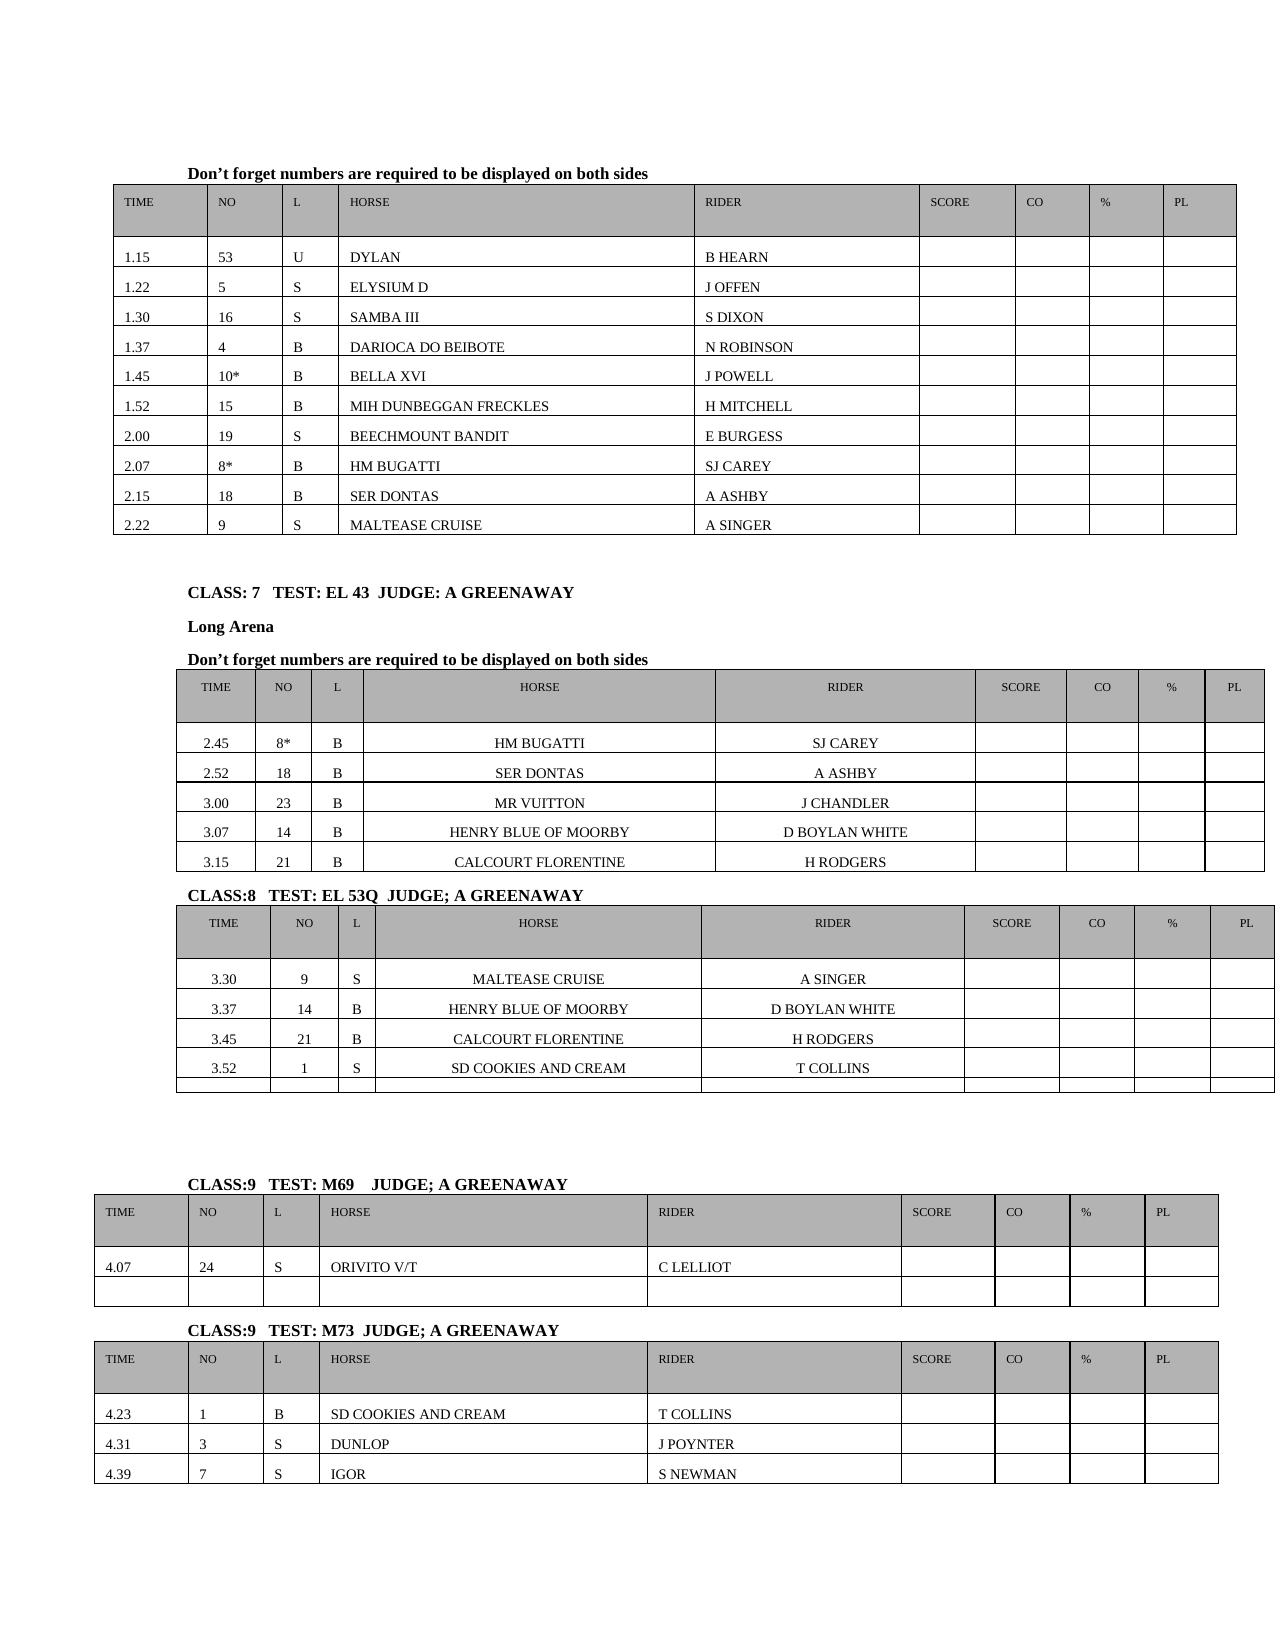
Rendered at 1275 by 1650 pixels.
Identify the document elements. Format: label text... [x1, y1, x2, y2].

table_cell 9 [271, 959, 338, 988]
table_cell S [339, 1048, 375, 1077]
table_cell [1139, 783, 1204, 811]
table_header % [1071, 1195, 1144, 1246]
table_cell E BURGESS [695, 416, 919, 444]
table_cell [920, 297, 1015, 325]
table_cell S [264, 1424, 319, 1453]
table_cell 7 [189, 1454, 263, 1482]
table_cell [1090, 386, 1163, 415]
table_cell B [312, 842, 363, 871]
table_cell [976, 723, 1066, 752]
table_header SCORE [902, 1195, 994, 1246]
table_header TIME [95, 1195, 188, 1246]
table_cell 21 [256, 842, 311, 871]
table_cell SJ CAREY [716, 723, 975, 752]
table_cell [376, 1078, 701, 1092]
table_cell [1164, 505, 1236, 534]
table_cell [320, 1277, 647, 1306]
table_cell [1071, 1277, 1144, 1306]
table_cell [996, 1247, 1069, 1276]
table_cell [1016, 475, 1089, 504]
table_cell [920, 326, 1015, 355]
table_cell MALTEASE CRUISE [339, 505, 694, 534]
table_cell [1164, 475, 1236, 504]
table_cell [920, 356, 1015, 385]
table_cell S [283, 505, 338, 534]
table_cell [339, 1078, 375, 1092]
table_cell [1016, 356, 1089, 385]
table_cell CALCOURT FLORENTINE [376, 1019, 701, 1047]
text CLASS: 7 TEST: EL 43 JUDGE: A GREENAWAY [187, 569, 1087, 602]
table_header RIDER [716, 670, 975, 722]
table_cell 2.15 [114, 475, 207, 504]
table_cell 8* [208, 446, 282, 474]
table_cell [920, 446, 1015, 474]
table_cell 14 [256, 812, 311, 841]
table_cell [1164, 356, 1236, 385]
table_cell [996, 1394, 1069, 1423]
table_cell HM BUGATTI [339, 446, 694, 474]
table_cell [920, 267, 1015, 296]
table_cell [1164, 416, 1236, 444]
table_cell B [339, 989, 375, 1017]
table_cell BELLA XVI [339, 356, 694, 385]
table_cell [965, 1048, 1059, 1077]
table_cell DYLAN [339, 237, 694, 266]
table_cell 15 [208, 386, 282, 415]
table_cell [1090, 356, 1163, 385]
table_header HORSE [320, 1342, 647, 1393]
table_cell [920, 237, 1015, 266]
table_header NO [208, 185, 282, 236]
table_cell 2.07 [114, 446, 207, 474]
table_cell B [283, 356, 338, 385]
text CLASS:9 TEST: M73 JUDGE; A GREENAWAY [187, 1307, 1087, 1341]
table_cell [1060, 989, 1134, 1017]
table_cell HM BUGATTI [364, 723, 715, 752]
table_header L [264, 1195, 319, 1246]
table_header TIME [177, 670, 255, 722]
table_cell [1164, 446, 1236, 474]
table_cell [1206, 842, 1264, 871]
table_cell 3.00 [177, 783, 255, 811]
table_cell [1146, 1394, 1218, 1423]
table_cell [1067, 753, 1138, 781]
table_cell T COLLINS [648, 1394, 901, 1423]
table_cell 18 [256, 753, 311, 781]
table_header HORSE [364, 670, 715, 722]
table_cell [1146, 1424, 1218, 1453]
table_cell [1060, 1019, 1134, 1047]
text Don’t forget numbers are required to be displayed on both sides [187, 150, 1087, 183]
table_cell [1090, 297, 1163, 325]
table_cell [996, 1424, 1069, 1453]
table_cell [1090, 475, 1163, 504]
table_cell 18 [208, 475, 282, 504]
table_cell J OFFEN [695, 267, 919, 296]
table_cell 3.15 [177, 842, 255, 871]
table_cell J CHANDLER [716, 783, 975, 811]
table_cell [1090, 416, 1163, 444]
table_cell S [283, 267, 338, 296]
table_cell 16 [208, 297, 282, 325]
table_header TIME [95, 1342, 188, 1393]
table_header SCORE [902, 1342, 994, 1393]
table_cell [920, 505, 1015, 534]
table_cell [189, 1277, 263, 1306]
table_cell [1146, 1454, 1218, 1482]
table_cell [1135, 1048, 1210, 1077]
table_cell [976, 842, 1066, 871]
table_cell A SINGER [695, 505, 919, 534]
table_cell [1135, 1078, 1210, 1092]
table_cell SJ CAREY [695, 446, 919, 474]
table_cell D BOYLAN WHITE [716, 812, 975, 841]
table_header CO [1060, 906, 1134, 958]
table_cell 1.52 [114, 386, 207, 415]
table_cell [976, 812, 1066, 841]
table_cell 2.00 [114, 416, 207, 444]
table_cell S [264, 1247, 319, 1276]
table_cell [1016, 326, 1089, 355]
text Don’t forget numbers are required to be displayed on both sides [187, 636, 1087, 669]
table_cell [1067, 783, 1138, 811]
table_cell 4 [208, 326, 282, 355]
table_cell [1211, 1048, 1274, 1077]
table_header SCORE [920, 185, 1015, 236]
table_cell [1206, 783, 1264, 811]
table_cell 2.52 [177, 753, 255, 781]
table_cell 3.37 [177, 989, 270, 1017]
table_cell A ASHBY [695, 475, 919, 504]
table_cell 1.45 [114, 356, 207, 385]
table_header L [339, 906, 375, 958]
table_header % [1071, 1342, 1144, 1393]
text CLASS:9 TEST: M69 JUDGE; A GREENAWAY [187, 1160, 1087, 1194]
table_cell SD COOKIES AND CREAM [320, 1394, 647, 1423]
table_cell [920, 475, 1015, 504]
table_cell [1135, 959, 1210, 988]
table_header L [312, 670, 363, 722]
table_cell [1090, 505, 1163, 534]
table_cell [1060, 1078, 1134, 1092]
table_header L [264, 1342, 319, 1393]
table_cell [1139, 753, 1204, 781]
table_cell 4.39 [95, 1454, 188, 1482]
table_cell [920, 416, 1015, 444]
table_cell [1206, 753, 1264, 781]
table_cell [1016, 267, 1089, 296]
table_header HORSE [320, 1195, 647, 1246]
table_cell 10* [208, 356, 282, 385]
table_cell 3 [189, 1424, 263, 1453]
table_cell B HEARN [695, 237, 919, 266]
table_cell ORIVITO V/T [320, 1247, 647, 1276]
table_header NO [189, 1342, 263, 1393]
table_cell [1071, 1454, 1144, 1482]
table_cell [1135, 1019, 1210, 1047]
table_cell [1206, 812, 1264, 841]
table_header RIDER [695, 185, 919, 236]
table_cell [1139, 812, 1204, 841]
table_cell U [283, 237, 338, 266]
table_cell [177, 1078, 270, 1092]
table_cell B [339, 1019, 375, 1047]
table_cell [1016, 505, 1089, 534]
text Long Arena [187, 602, 1087, 636]
table_cell [1146, 1247, 1218, 1276]
table_cell B [312, 783, 363, 811]
table_cell [1211, 1019, 1274, 1047]
table_cell [648, 1277, 901, 1306]
table_cell 1.37 [114, 326, 207, 355]
table_cell [965, 1019, 1059, 1047]
table_header CO [1016, 185, 1089, 236]
table_cell 3.07 [177, 812, 255, 841]
table_cell 4.31 [95, 1424, 188, 1453]
table_cell [1211, 989, 1274, 1017]
table_cell 4.07 [95, 1247, 188, 1276]
table_cell J POWELL [695, 356, 919, 385]
table_cell [976, 783, 1066, 811]
table_cell [965, 1078, 1059, 1092]
table_cell B [283, 475, 338, 504]
table_cell N ROBINSON [695, 326, 919, 355]
table_header RIDER [648, 1195, 901, 1246]
table_cell SER DONTAS [364, 753, 715, 781]
table_cell D BOYLAN WHITE [702, 989, 964, 1017]
table_cell 4.23 [95, 1394, 188, 1423]
table_cell 1.15 [114, 237, 207, 266]
table_cell MR VUITTON [364, 783, 715, 811]
table_cell C LELLIOT [648, 1247, 901, 1276]
table_cell CALCOURT FLORENTINE [364, 842, 715, 871]
table_cell [271, 1078, 338, 1092]
table_cell T COLLINS [702, 1048, 964, 1077]
table_cell [1060, 1048, 1134, 1077]
table_header PL [1211, 906, 1274, 958]
table_cell [920, 386, 1015, 415]
table_cell S NEWMAN [648, 1454, 901, 1482]
table_cell [1164, 297, 1236, 325]
table_cell [902, 1424, 994, 1453]
table_cell [95, 1277, 188, 1306]
table_cell 1 [271, 1048, 338, 1077]
table_header SCORE [965, 906, 1059, 958]
table_cell [1090, 446, 1163, 474]
table_header PL [1146, 1195, 1218, 1246]
table_cell HENRY BLUE OF MOORBY [376, 989, 701, 1017]
table_header % [1139, 670, 1204, 722]
table_cell B [312, 753, 363, 781]
table_cell [264, 1277, 319, 1306]
table_cell B [283, 326, 338, 355]
table_cell 3.30 [177, 959, 270, 988]
table_header HORSE [339, 185, 694, 236]
table_cell 53 [208, 237, 282, 266]
table_cell [1090, 326, 1163, 355]
table_cell [965, 959, 1059, 988]
table_cell [1164, 237, 1236, 266]
table_cell SAMBA III [339, 297, 694, 325]
table_cell 19 [208, 416, 282, 444]
table_cell S [283, 297, 338, 325]
table_cell [1211, 959, 1274, 988]
table_cell S [339, 959, 375, 988]
table_cell 1 [189, 1394, 263, 1423]
table_header CO [996, 1342, 1069, 1393]
table_cell DUNLOP [320, 1424, 647, 1453]
table_cell HENRY BLUE OF MOORBY [364, 812, 715, 841]
table_cell [902, 1454, 994, 1482]
table_cell 3.45 [177, 1019, 270, 1047]
table_cell [1067, 842, 1138, 871]
table_cell [965, 989, 1059, 1017]
table_header HORSE [376, 906, 701, 958]
table_cell SER DONTAS [339, 475, 694, 504]
table_header TIME [177, 906, 270, 958]
table_cell SD COOKIES AND CREAM [376, 1048, 701, 1077]
table_cell [976, 753, 1066, 781]
table_cell 9 [208, 505, 282, 534]
table_cell IGOR [320, 1454, 647, 1482]
table_cell [1146, 1277, 1218, 1306]
table_cell [1090, 237, 1163, 266]
table_cell [1067, 723, 1138, 752]
table_header TIME [114, 185, 207, 236]
table_cell 2.22 [114, 505, 207, 534]
table_cell H MITCHELL [695, 386, 919, 415]
table_header NO [189, 1195, 263, 1246]
table_cell S [283, 416, 338, 444]
table_cell [1164, 326, 1236, 355]
table_cell [1016, 237, 1089, 266]
table_header RIDER [702, 906, 964, 958]
table_cell A ASHBY [716, 753, 975, 781]
table_cell MALTEASE CRUISE [376, 959, 701, 988]
table_header PL [1164, 185, 1236, 236]
table_cell MIH DUNBEGGAN FRECKLES [339, 386, 694, 415]
table_cell 24 [189, 1247, 263, 1276]
table_cell [1139, 842, 1204, 871]
table_header CO [1067, 670, 1138, 722]
table_cell B [283, 386, 338, 415]
table_cell B [312, 812, 363, 841]
table_cell [1071, 1394, 1144, 1423]
table_cell [1211, 1078, 1274, 1092]
table_cell [996, 1277, 1069, 1306]
table_header NO [271, 906, 338, 958]
table_cell [996, 1454, 1069, 1482]
table_cell A SINGER [702, 959, 964, 988]
table_header SCORE [976, 670, 1066, 722]
table_cell S DIXON [695, 297, 919, 325]
table_header RIDER [648, 1342, 901, 1393]
table_header PL [1206, 670, 1264, 722]
table_cell 1.22 [114, 267, 207, 296]
table_cell ELYSIUM D [339, 267, 694, 296]
table_cell [1067, 812, 1138, 841]
table_cell H RODGERS [716, 842, 975, 871]
table_cell [902, 1394, 994, 1423]
table_cell [1164, 267, 1236, 296]
table_cell DARIOCA DO BEIBOTE [339, 326, 694, 355]
table_cell B [283, 446, 338, 474]
table_cell 14 [271, 989, 338, 1017]
text CLASS:8 TEST: EL 53Q JUDGE; A GREENAWAY [187, 872, 1087, 905]
table_cell [1060, 959, 1134, 988]
table_cell 8* [256, 723, 311, 752]
table_cell [1016, 386, 1089, 415]
table_cell B [312, 723, 363, 752]
table_cell [902, 1247, 994, 1276]
table_cell [1164, 386, 1236, 415]
table_cell [1139, 723, 1204, 752]
table_header % [1135, 906, 1210, 958]
table_cell S [264, 1454, 319, 1482]
table_cell [1071, 1424, 1144, 1453]
table_cell 1.30 [114, 297, 207, 325]
table_cell [1071, 1247, 1144, 1276]
table_cell [1206, 723, 1264, 752]
table_header % [1090, 185, 1163, 236]
table_cell [1016, 297, 1089, 325]
table_header L [283, 185, 338, 236]
table_cell [1090, 267, 1163, 296]
table_cell [902, 1277, 994, 1306]
table_cell BEECHMOUNT BANDIT [339, 416, 694, 444]
table_header CO [996, 1195, 1069, 1246]
table_cell [1016, 446, 1089, 474]
table_cell J POYNTER [648, 1424, 901, 1453]
table_cell [702, 1078, 964, 1092]
table_cell 2.45 [177, 723, 255, 752]
table_cell B [264, 1394, 319, 1423]
table_cell H RODGERS [702, 1019, 964, 1047]
table_header PL [1146, 1342, 1218, 1393]
table_cell 23 [256, 783, 311, 811]
table_cell 5 [208, 267, 282, 296]
table_cell [1016, 416, 1089, 444]
table_cell 3.52 [177, 1048, 270, 1077]
table_header NO [256, 670, 311, 722]
table_cell 21 [271, 1019, 338, 1047]
table_cell [1135, 989, 1210, 1017]
